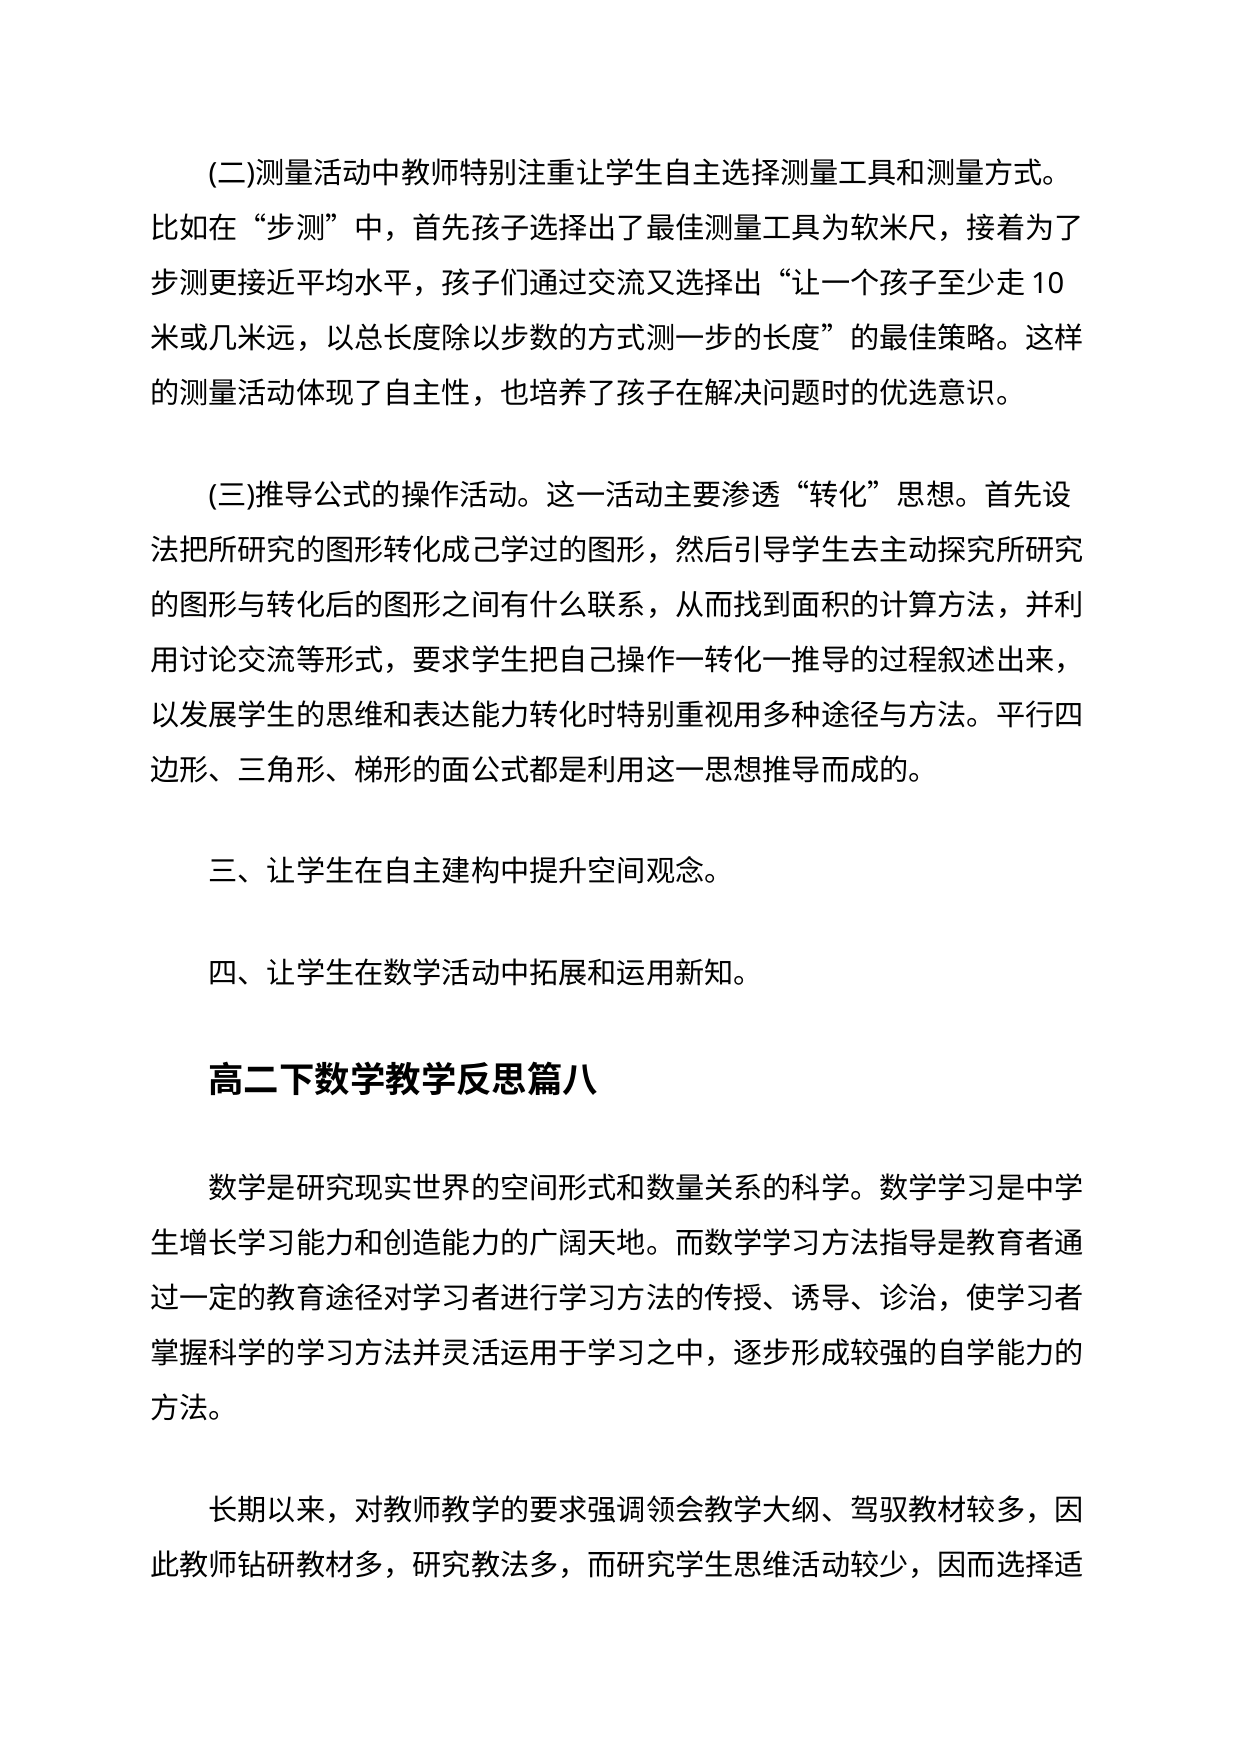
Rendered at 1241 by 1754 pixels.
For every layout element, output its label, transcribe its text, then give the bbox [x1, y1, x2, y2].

text 三、让学生在自主建构中提升空间观念。 [150, 848, 1090, 890]
text 高二下数学教学反思篇八 [150, 1051, 1090, 1103]
text (三)推导公式的操作活动。这一活动主要渗透“转化”思想。首先设法把所研究的图形转化成己学过的图形，然后引导学生去主动探究所研究的图形与转化后的图形之间有什么联系，从而找到面积的计算方法，并利用讨论交流等形式，要求学生把自己操作一转化一推导的过程叙述出来，以发展学生的思维和表达能力转化时特别重视用多种途径与方法。平行四边形、三角形、梯形的面公式都是利用这一思想推导而成的。 [150, 472, 1090, 788]
text (二)测量活动中教师特别注重让学生自主选择测量工具和测量方式。比如在“步测”中，首先孩子选择出了最佳测量工具为软米尺，接着为了步测更接近平均水平，孩子们通过交流又选择出“让一个孩子至少走10米或几米远，以总长度除以步数的方式测一步的长度”的最佳策略。这样的测量活动体现了自主性，也培养了孩子在解决问题时的优选意识。 [150, 150, 1090, 412]
text 四、让学生在数学活动中拓展和运用新知。 [150, 950, 1090, 992]
text 数学是研究现实世界的空间形式和数量关系的科学。数学学习是中学生增长学习能力和创造能力的广阔天地。而数学学习方法指导是教育者通过一定的教育途径对学习者进行学习方法的传授、诱导、诊治，使学习者掌握科学的学习方法并灵活运用于学习之中，逐步形成较强的自学能力的方法。 [150, 1165, 1090, 1427]
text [150, 1486, 1090, 1583]
